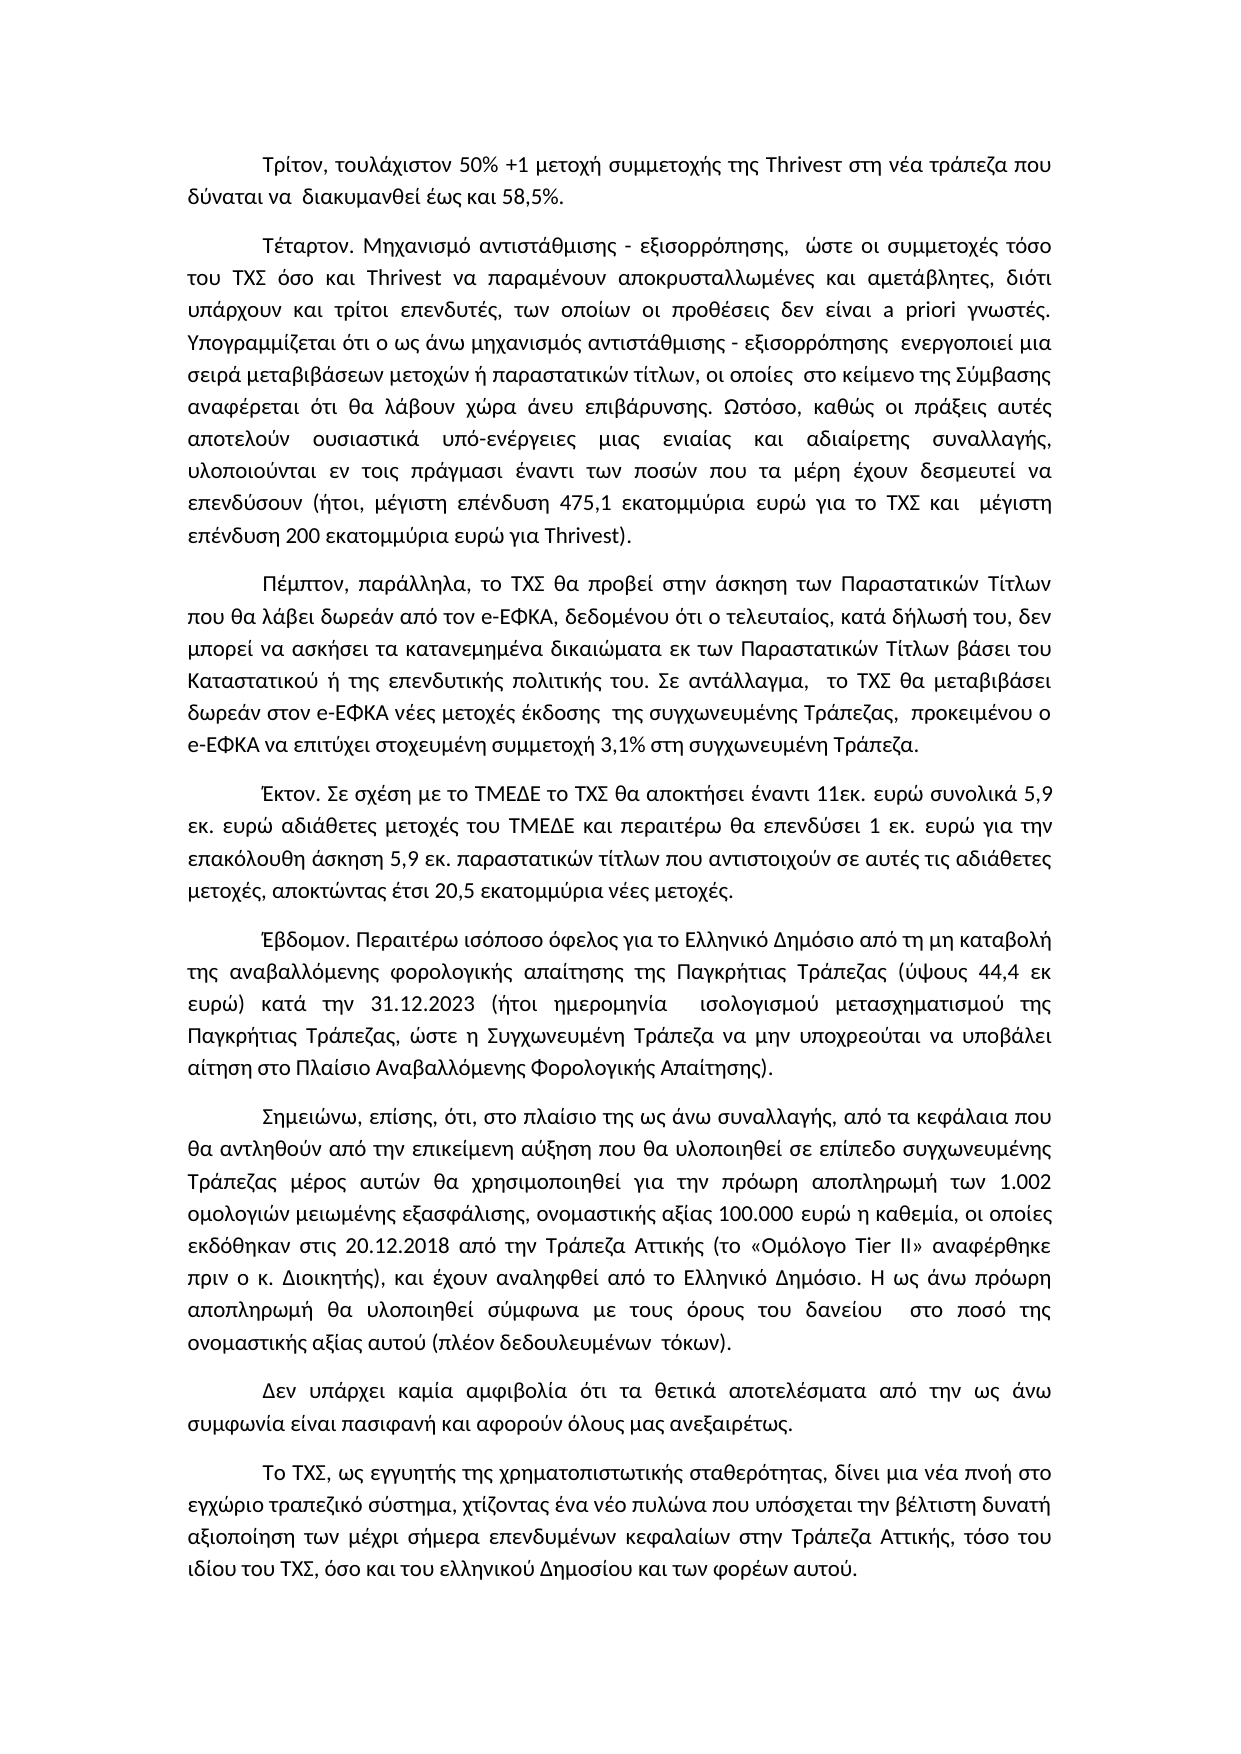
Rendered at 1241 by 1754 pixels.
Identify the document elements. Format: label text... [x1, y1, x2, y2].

text Δεν υπάρχει καμία αμφιβολία ότι τα θετικά αποτελέσματα από την ως άνω συμφωνία είναι πασιφανή και αφορούν όλους μας ανεξαιρέτως. [187, 1377, 1053, 1437]
text Το ΤΧΣ, ως εγγυητής της χρηματοπιστωτικής σταθερότητας, δίνει μια νέα πνοή στο εγχώριο τραπεζικό σύστημα, χτίζοντας ένα νέο πυλώνα που υπόσχεται την βέλτιστη δυνατή αξιοποίηση των μέχρι σήμερα επενδυμένων κεφαλαίων στην Τράπεζα Αττικής, τόσο του ιδίου του ΤΧΣ, όσο και του ελληνικού Δημοσίου και των φορέων αυτού. [187, 1458, 1053, 1582]
text Τέταρτον. Μηχανισμό αντιστάθμισης - εξισορρόπησης, ώστε οι συμμετοχές τόσο του ΤΧΣ όσο και Thrivest να παραμένουν αποκρυσταλλωμένες και αμετάβλητες, διότι υπάρχουν και τρίτοι επενδυτές, των οποίων οι προθέσεις δεν είναι a priori γνωστές. Υπογραμμίζεται ότι ο ως άνω μηχανισμός αντιστάθμισης - εξισορρόπησης ενεργοποιεί μια σειρά μεταβιβάσεων μετοχών ή παραστατικών τίτλων, οι οποίες στο κείμενο της Σύμβασης αναφέρεται ότι θα λάβουν χώρα άνευ επιβάρυνσης. Ωστόσο, καθώς οι πράξεις αυτές αποτελούν ουσιαστικά υπό-ενέργειες μιας ενιαίας και αδιαίρετης συναλλαγής, υλοποιούνται εν τοις πράγμασι έναντι των ποσών που τα μέρη έχουν δεσμευτεί να επενδύσουν (ήτοι, μέγιστη επένδυση 475,1 εκατομμύρια ευρώ για το ΤΧΣ και μέγιστη επένδυση 200 εκατομμύρια ευρώ για Thrivest). [187, 231, 1053, 549]
text Πέμπτον, παράλληλα, το ΤΧΣ θα προβεί στην άσκηση των Παραστατικών Τίτλων που θα λάβει δωρεάν από τον e-ΕΦΚΑ, δεδομένου ότι ο τελευταίος, κατά δήλωσή του, δεν μπορεί να ασκήσει τα κατανεμημένα δικαιώματα εκ των Παραστατικών Τίτλων βάσει του Καταστατικού ή της επενδυτικής πολιτικής του. Σε αντάλλαγμα, το ΤΧΣ θα μεταβιβάσει δωρεάν στον e-ΕΦΚΑ νέες μετοχές έκδοσης της συγχωνευμένης Τράπεζας, προκειμένου ο e-ΕΦΚΑ να επιτύχει στοχευμένη συμμετοχή 3,1% στη συγχωνευμένη Τράπεζα. [187, 569, 1053, 758]
text Τρίτον, τουλάχιστον 50% +1 μετοχή συμμετοχής της Thrivesτ στη νέα τράπεζα που δύναται να διακυμανθεί έως και 58,5%. [187, 150, 1053, 210]
text Έβδομον. Περαιτέρω ισόποσο όφελος για το Ελληνικό Δημόσιο από τη μη καταβολή της αναβαλλόμενης φορολογικής απαίτησης της Παγκρήτιας Τράπεζας (ύψους 44,4 εκ ευρώ) κατά την 31.12.2023 (ήτοι ημερομηνία ισολογισμoύ μετασχηματισμού της Παγκρήτιας Τράπεζας, ώστε η Συγχωνευμένη Τράπεζα να μην υποχρεούται να υποβάλει αίτηση στο Πλαίσιο Αναβαλλόμενης Φορολογικής Απαίτησης). [187, 925, 1053, 1082]
text Έκτον. Σε σχέση με το ΤΜΕΔΕ το ΤΧΣ θα αποκτήσει έναντι 11εκ. ευρώ συνολικά 5,9 εκ. ευρώ αδιάθετες μετοχές του ΤΜΕΔΕ και περαιτέρω θα επενδύσει 1 εκ. ευρώ για την επακόλουθη άσκηση 5,9 εκ. παραστατικών τίτλων που αντιστοιχούν σε αυτές τις αδιάθετες μετοχές, αποκτώντας έτσι 20,5 εκατομμύρια νέες μετοχές. [187, 779, 1053, 904]
text Σημειώνω, επίσης, ότι, στο πλαίσιο της ως άνω συναλλαγής, από τα κεφάλαια που θα αντληθούν από την επικείμενη αύξηση που θα υλοποιηθεί σε επίπεδο συγχωνευμένης Τράπεζας μέρος αυτών θα χρησιμοποιηθεί για την πρόωρη αποπληρωμή των 1.002 ομολογιών μειωμένης εξασφάλισης, ονομαστικής αξίας 100.000 ευρώ η καθεμία, οι οποίες εκδόθηκαν στις 20.12.2018 από την Τράπεζα Αττικής (το «Ομόλογο Tier II» αναφέρθηκε πριν ο κ. Διοικητής), και έχουν αναληφθεί από το Ελληνικό Δημόσιο. Η ως άνω πρόωρη αποπληρωμή θα υλοποιηθεί σύμφωνα με τους όρους του δανείου στο ποσό της ονομαστικής αξίας αυτού (πλέον δεδουλευμένων τόκων). [187, 1102, 1053, 1356]
